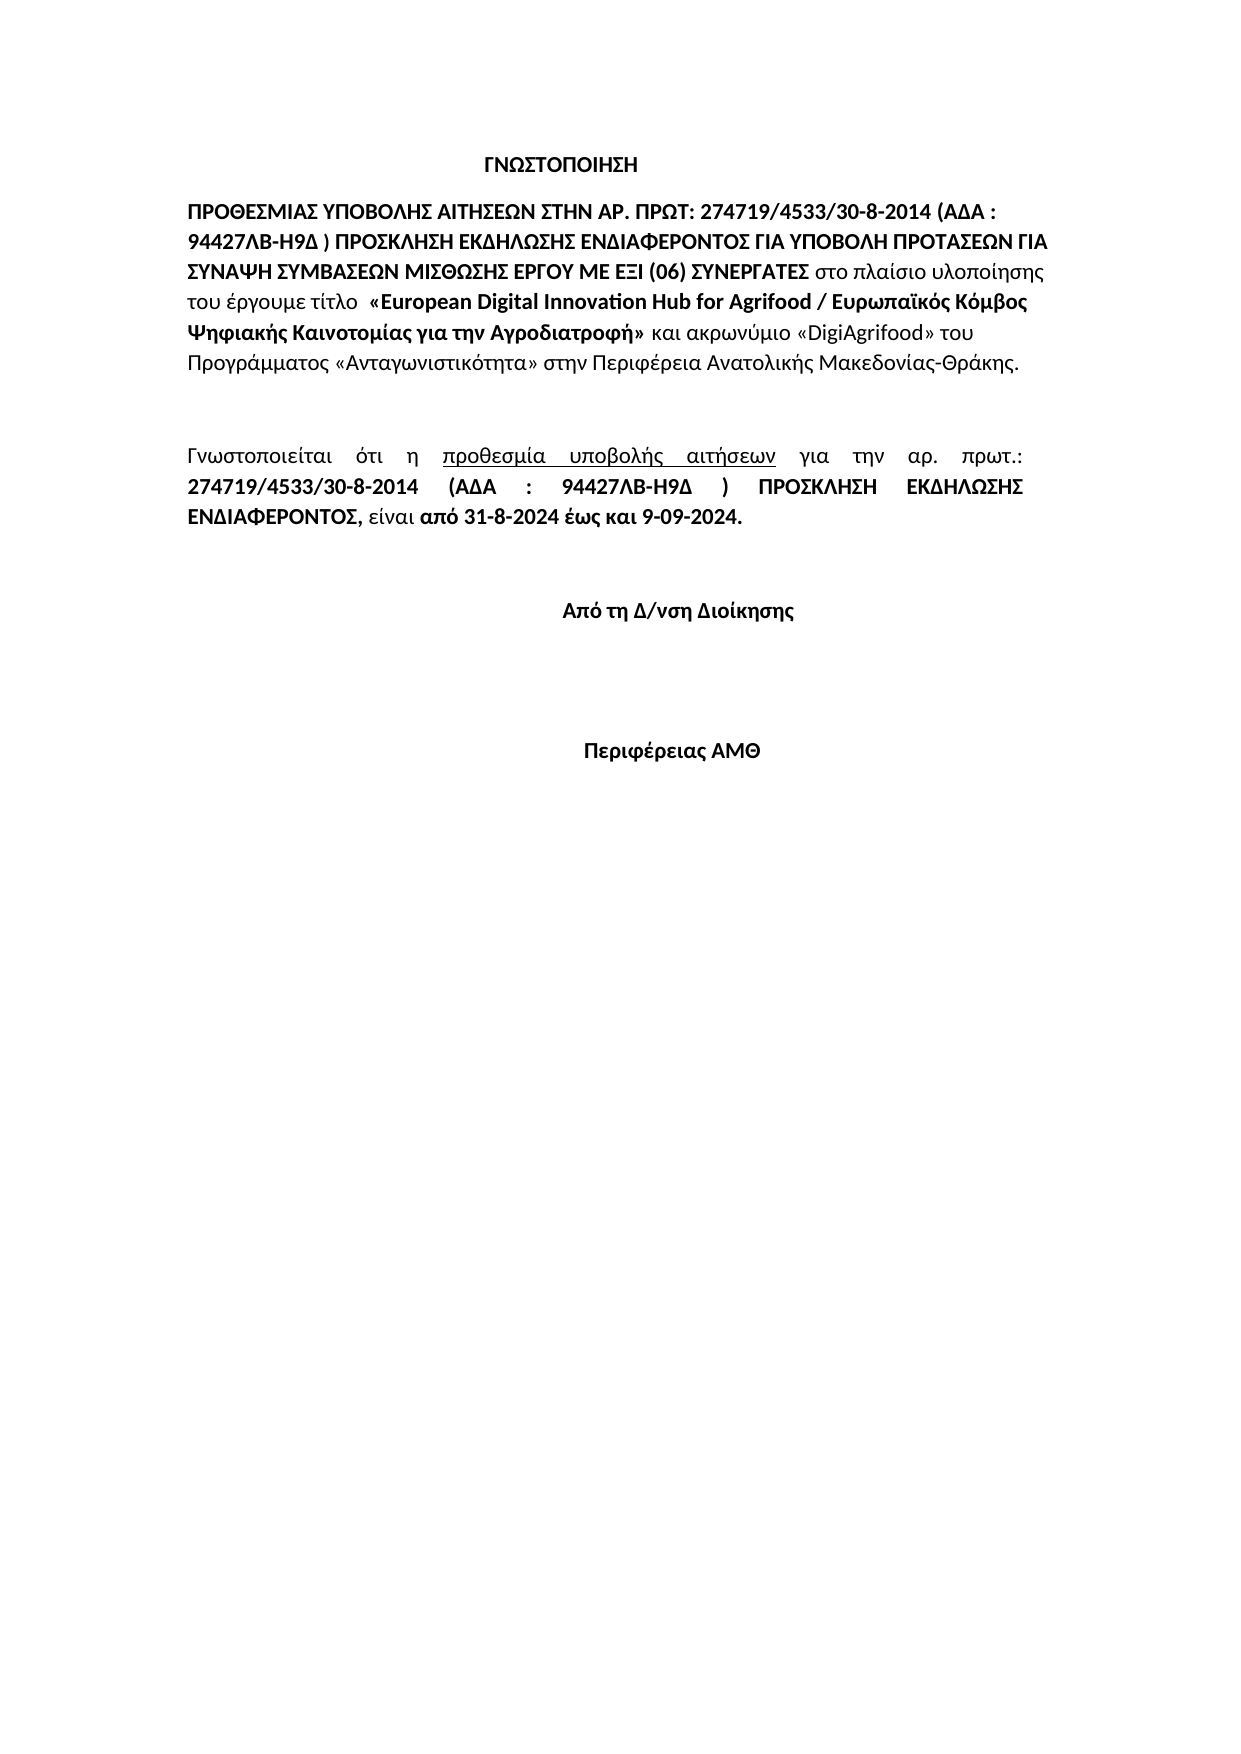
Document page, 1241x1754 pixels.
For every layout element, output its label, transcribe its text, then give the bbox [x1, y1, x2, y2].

text Από τη Δ/νση Διοίκησης [187, 596, 1053, 624]
text ΠΡΟΘΕΣΜΙΑΣ ΥΠΟΒΟΛΗΣ ΑΙΤΗΣΕΩΝ ΣΤΗΝ ΑΡ. ΠΡΩΤ: 274719/4533/30-8-2014 (ΑΔΑ : 94427ΛΒ-H9Δ ) ΠΡΟΣΚΛΗΣΗ ΕΚΔΗΛΩΣΗΣ ΕΝΔΙΑΦΕΡΟΝΤΟΣ ΓΙΑ ΥΠΟΒΟΛΗ ΠΡΟΤΑΣΕΩΝ ΓΙΑ ΣΥΝΑΨΗ ΣΥΜΒΑΣΕΩΝ ΜΙΣΘΩΣΗΣ ΕΡΓΟΥ ΜΕ ΕΞΙ (06) ΣΥΝΕΡΓΑΤΕΣ στο πλαίσιο υλοποίησης του έργουμε τίτλο «European Digital Innovation Hub for Agrifood / Ευρωπαϊκός Κόμβος Ψηφιακής Καινοτομίας για την Αγροδιατροφή» και ακρωνύμιο «DigiAgrifood» του Προγράμματος «Ανταγωνιστικότητα» στην Περιφέρεια Ανατολικής Μακεδονίας-Θράκης. [187, 197, 1053, 376]
text ΓΝΩΣΤΟΠΟΙΗΣΗ [337, 150, 1053, 178]
text Γνωστοποιείται ότι η προθεσμία υποβολής αιτήσεων για την αρ. πρωτ.: 274719/4533/30-8-2014 (ΑΔΑ : 94427ΛΒ-H9Δ ) ΠΡΟΣΚΛΗΣΗ ΕΚΔΗΛΩΣΗΣ ΕΝΔΙΑΦΕΡΟΝΤΟΣ, είναι από 31-8-2024 έως και 9-09-2024. [187, 442, 1023, 530]
text Περιφέρειας ΑΜΘ [187, 736, 1053, 764]
